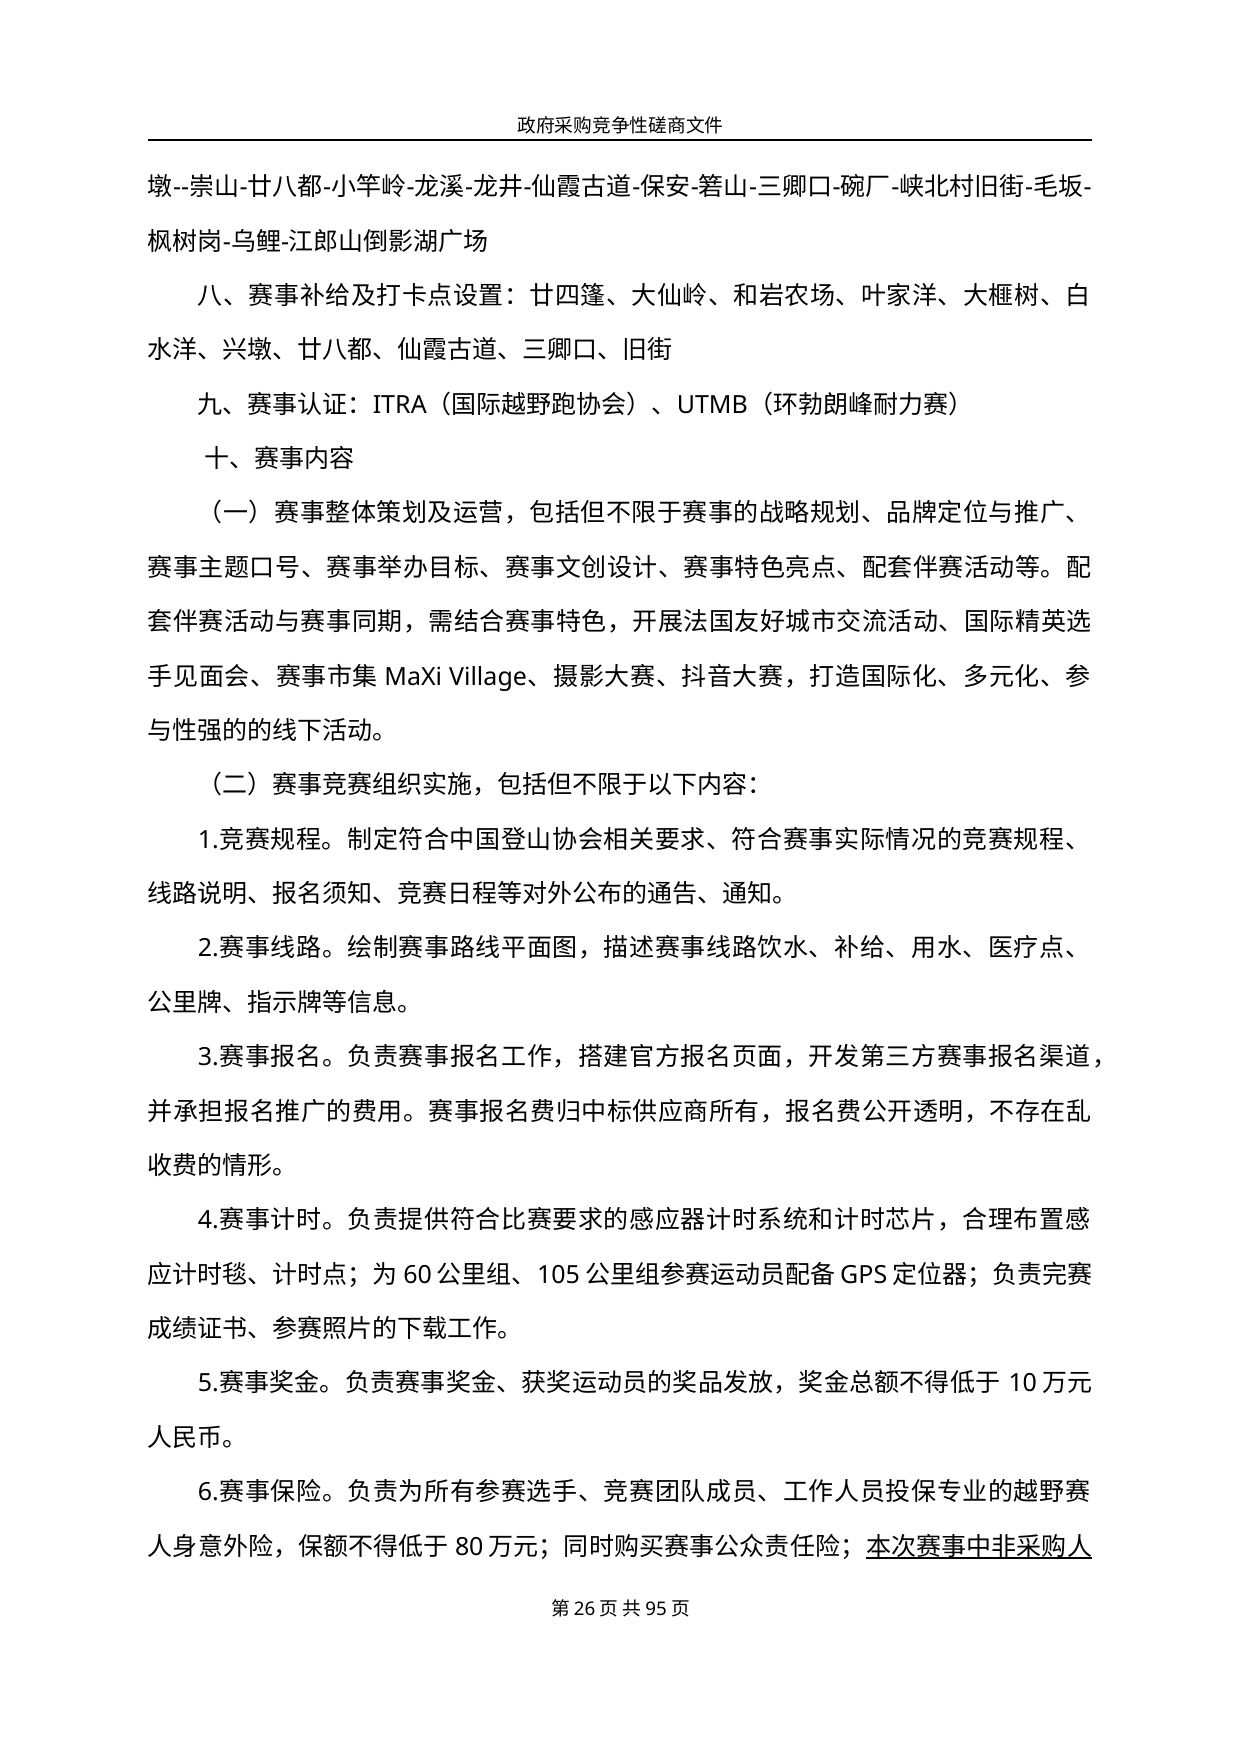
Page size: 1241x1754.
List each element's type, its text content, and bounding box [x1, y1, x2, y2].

text 1.竞赛规程。制定符合中国登山协会相关要求、符合赛事实际情况的竞赛规程、线路说明、报名须知、竞赛日程等对外公布的通告、通知。 [148, 819, 1092, 910]
text 九、赛事认证：ITRA（国际越野跑协会）、UTMB（环勃朗峰耐力赛） [148, 384, 1092, 420]
text 3.赛事报名。负责赛事报名工作，搭建官方报名页面，开发第三方赛事报名渠道，并承担报名推广的费用。赛事报名费归中标供应商所有，报名费公开透明，不存在乱收费的情形。 [148, 1037, 1092, 1182]
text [148, 167, 1092, 257]
text 八、赛事补给及打卡点设置：廿四篷、大仙岭、和岩农场、叶家洋、大榧树、白水洋、兴墩、廿八都、仙霞古道、三卿口、旧街 [148, 275, 1092, 366]
text （二）赛事竞赛组织实施，包括但不限于以下内容： [148, 765, 1092, 801]
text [148, 1472, 1092, 1562]
text 十、赛事内容 [148, 438, 1092, 475]
text 5.赛事奖金。负责赛事奖金、获奖运动员的奖品发放，奖金总额不得低于10万元人民币。 [148, 1363, 1092, 1453]
text （一）赛事整体策划及运营，包括但不限于赛事的战略规划、品牌定位与推广、赛事主题口号、赛事举办目标、赛事文创设计、赛事特色亮点、配套伴赛活动等。配套伴赛活动与赛事同期，需结合赛事特色，开展法国友好城市交流活动、国际精英选手见面会、赛事市集MaXi Village、摄影大赛、抖音大赛，打造国际化、多元化、参与性强的的线下活动。 [148, 493, 1092, 747]
text 4.赛事计时。负责提供符合比赛要求的感应器计时系统和计时芯片，合理布置感应计时毯、计时点；为60公里组、105公里组参赛运动员配备GPS定位器；负责完赛成绩证书、参赛照片的下载工作。 [148, 1200, 1092, 1345]
text 2.赛事线路。绘制赛事路线平面图，描述赛事线路饮水、补给、用水、医疗点、公里牌、指示牌等信息。 [148, 928, 1092, 1018]
